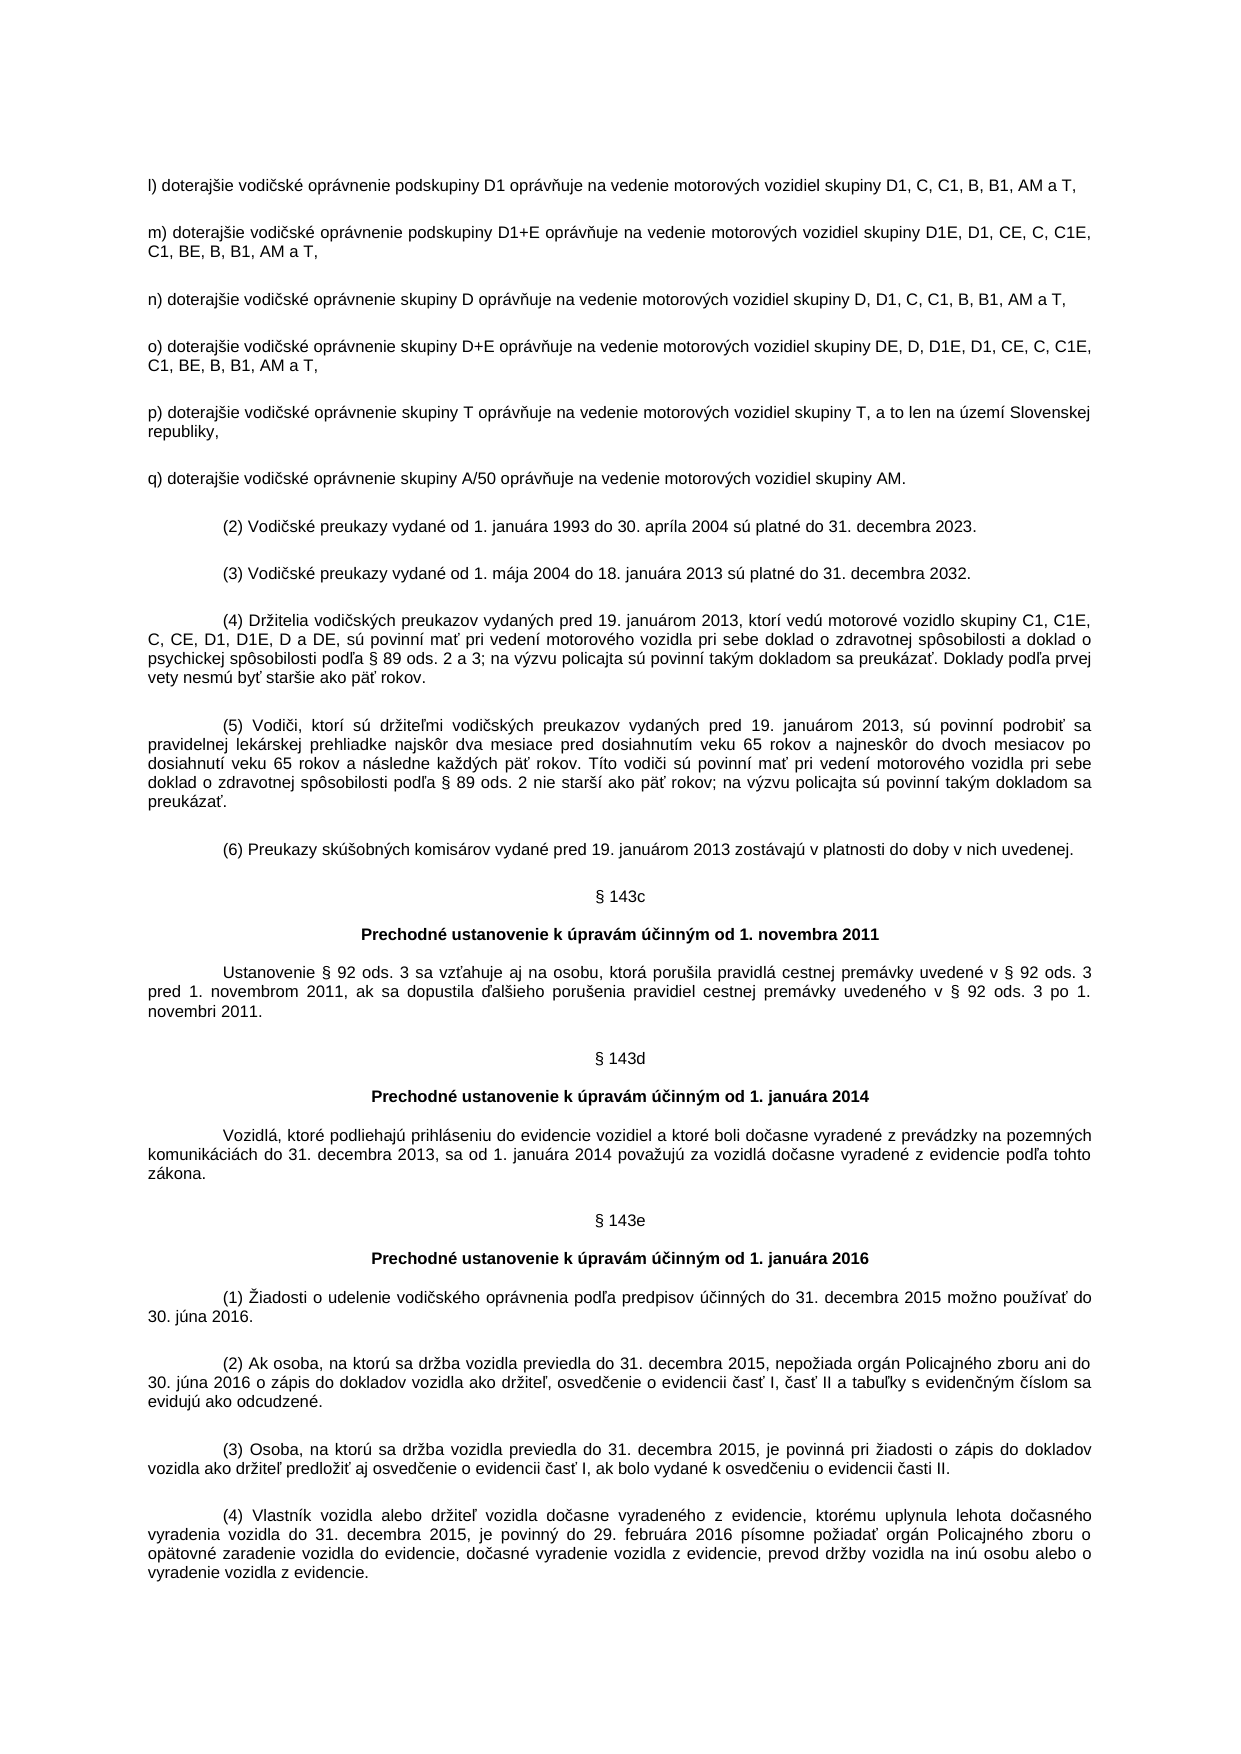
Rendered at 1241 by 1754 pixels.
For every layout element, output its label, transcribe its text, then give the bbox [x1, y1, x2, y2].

text (4) Držitelia vodičských preukazov vydaných pred 19. januárom 2013, ktorí vedú motorové vozidlo skupiny C1, C1E, C, CE, D1, D1E, D a DE, sú povinní mať pri vedení motorového vozidla pri sebe doklad o zdravotnej spôsobilosti a doklad o psychickej spôsobilosti podľa § 89 ods. 2 a 3; na výzvu policajta sú povinní takým dokladom sa preukázať. Doklady podľa prvej vety nesmú byť staršie ako päť rokov. [148, 611, 1092, 687]
text Prechodné ustanovenie k úpravám účinným od 1. januára 2014 [148, 1087, 1092, 1106]
text q) doterajšie vodičské oprávnenie skupiny A/50 oprávňuje na vedenie motorových vozidiel skupiny AM. [148, 469, 1092, 488]
text n) doterajšie vodičské oprávnenie skupiny D oprávňuje na vedenie motorových vozidiel skupiny D, D1, C, C1, B, B1, AM a T, [148, 289, 1092, 308]
text (6) Preukazy skúšobných komisárov vydané pred 19. januárom 2013 zostávajú v platnosti do doby v nich uvedenej. [148, 839, 1092, 858]
text o) doterajšie vodičské oprávnenie skupiny D+E oprávňuje na vedenie motorových vozidiel skupiny DE, D, D1E, D1, CE, C, C1E, C1, BE, B, B1, AM a T, [148, 336, 1092, 375]
text Ustanovenie § 92 ods. 3 sa vzťahuje aj na osobu, ktorá porušila pravidlá cestnej premávky uvedené v § 92 ods. 3 pred 1. novembrom 2011, ak sa dopustila ďalšieho porušenia pravidiel cestnej premávky uvedeného v § 92 ods. 3 po 1. novembri 2011. [148, 963, 1092, 1021]
text (2) Vodičské preukazy vydané od 1. januára 1993 do 30. apríla 2004 sú platné do 31. decembra 2023. [148, 516, 1092, 536]
text § 143c [148, 886, 1092, 906]
text (3) Vodičské preukazy vydané od 1. mája 2004 do 18. januára 2013 sú platné do 31. decembra 2032. [148, 563, 1092, 583]
text (4) Vlastník vozidla alebo držiteľ vozidla dočasne vyradeného z evidencie, ktorému uplynula lehota dočasného vyradenia vozidla do 31. decembra 2015, je povinný do 29. februára 2016 písomne požiadať orgán Policajného zboru o opätovné zaradenie vozidla do evidencie, dočasné vyradenie vozidla z evidencie, prevod držby vozidla na inú osobu alebo o vyradenie vozidla z evidencie. [148, 1506, 1092, 1582]
text (5) Vodiči, ktorí sú držiteľmi vodičských preukazov vydaných pred 19. januárom 2013, sú povinní podrobiť sa pravidelnej lekárskej prehliadke najskôr dva mesiace pred dosiahnutím veku 65 rokov a najneskôr do dvoch mesiacov po dosiahnutí veku 65 rokov a následne každých päť rokov. Títo vodiči sú povinní mať pri vedení motorového vozidla pri sebe doklad o zdravotnej spôsobilosti podľa § 89 ods. 2 nie starší ako päť rokov; na výzvu policajta sú povinní takým dokladom sa preukázať. [148, 715, 1092, 811]
text (1) Žiadosti o udelenie vodičského oprávnenia podľa predpisov účinných do 31. decembra 2015 možno používať do 30. júna 2016. [148, 1287, 1092, 1326]
text Vozidlá, ktoré podliehajú prihláseniu do evidencie vozidiel a ktoré boli dočasne vyradené z prevádzky na pozemných komunikáciách do 31. decembra 2013, sa od 1. januára 2014 považujú za vozidlá dočasne vyradené z evidencie podľa tohto zákona. [148, 1125, 1092, 1183]
text § 143e [148, 1211, 1092, 1230]
text Prechodné ustanovenie k úpravám účinným od 1. januára 2016 [148, 1249, 1092, 1268]
text m) doterajšie vodičské oprávnenie podskupiny D1+E oprávňuje na vedenie motorových vozidiel skupiny D1E, D1, CE, C, C1E, C1, BE, B, B1, AM a T, [148, 223, 1092, 261]
text (3) Osoba, na ktorú sa držba vozidla previedla do 31. decembra 2015, je povinná pri žiadosti o zápis do dokladov vozidla ako držiteľ predložiť aj osvedčenie o evidencii časť I, ak bolo vydané k osvedčeniu o evidencii časti II. [148, 1439, 1092, 1478]
text § 143d [148, 1049, 1092, 1068]
text Prechodné ustanovenie k úpravám účinným od 1. novembra 2011 [148, 925, 1092, 944]
text p) doterajšie vodičské oprávnenie skupiny T oprávňuje na vedenie motorových vozidiel skupiny T, a to len na území Slovenskej republiky, [148, 403, 1092, 441]
text (2) Ak osoba, na ktorú sa držba vozidla previedla do 31. decembra 2015, nepožiada orgán Policajného zboru ani do 30. júna 2016 o zápis do dokladov vozidla ako držiteľ, osvedčenie o evidencii časť I, časť II a tabuľky s evidenčným číslom sa evidujú ako odcudzené. [148, 1354, 1092, 1411]
text l) doterajšie vodičské oprávnenie podskupiny D1 oprávňuje na vedenie motorových vozidiel skupiny D1, C, C1, B, B1, AM a T, [148, 176, 1092, 195]
